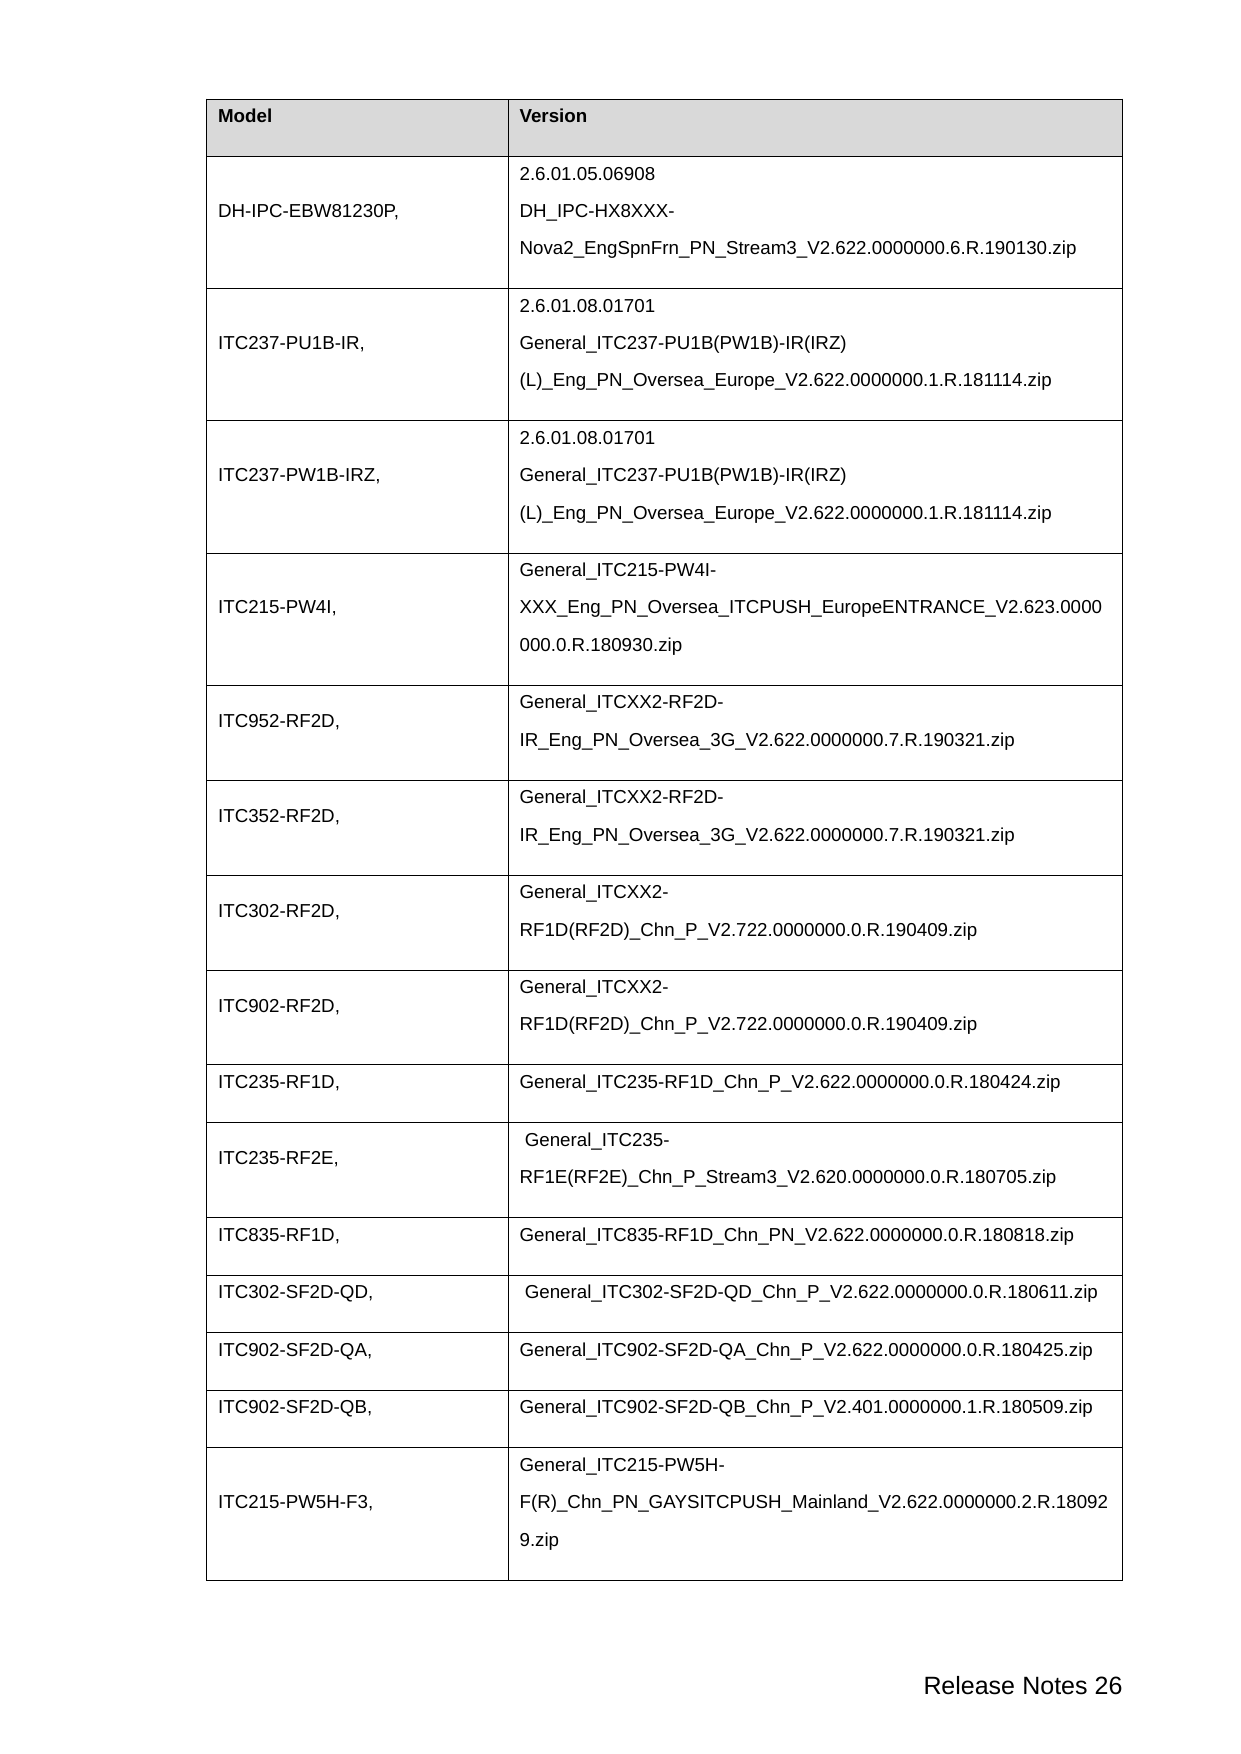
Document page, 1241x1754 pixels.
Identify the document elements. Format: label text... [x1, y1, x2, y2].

table_cell General_ITCXX2-RF2D-IR_Eng_PN_Oversea_3G_V2.622.0000000.7.R.190321.zip [509, 686, 1122, 780]
table_header Model [207, 100, 508, 156]
table_cell 2.6.01.08.01701 General_ITC237-PU1B(PW1B)-IR(IRZ)(L)_Eng_PN_Oversea_Europe_V2.622.0000000.1.R.181114.zip [509, 289, 1122, 420]
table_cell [509, 1448, 1122, 1579]
table_cell ITC237-PW1B-IRZ, [207, 421, 508, 553]
table_cell ITC237-PU1B-IR, [207, 289, 508, 420]
table_header Version [509, 100, 1122, 156]
table_cell General_ITCXX2-RF1D(RF2D)_Chn_P_V2.722.0000000.0.R.190409.zip [509, 876, 1122, 969]
table_cell General_ITC302-SF2D-QD_Chn_P_V2.622.0000000.0.R.180611.zip [509, 1276, 1122, 1332]
table_cell ITC835-RF1D, [207, 1218, 508, 1274]
table_cell ITC952-RF2D, [207, 686, 508, 780]
table_cell ITC902-SF2D-QA, [207, 1333, 508, 1390]
table_cell General_ITCXX2-RF2D-IR_Eng_PN_Oversea_3G_V2.622.0000000.7.R.190321.zip [509, 781, 1122, 874]
table_cell ITC902-RF2D, [207, 971, 508, 1064]
table_cell ITC215-PW4I, [207, 554, 508, 685]
table_cell General_ITC902-SF2D-QB_Chn_P_V2.401.0000000.1.R.180509.zip [509, 1391, 1122, 1447]
table_cell General_ITC235-RF1E(RF2E)_Chn_P_Stream3_V2.620.0000000.0.R.180705.zip [509, 1123, 1122, 1217]
table_cell General_ITC235-RF1D_Chn_P_V2.622.0000000.0.R.180424.zip [509, 1065, 1122, 1122]
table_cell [509, 157, 1122, 288]
table_cell General_ITCXX2-RF1D(RF2D)_Chn_P_V2.722.0000000.0.R.190409.zip [509, 971, 1122, 1064]
table_cell General_ITC215-PW4I-XXX_Eng_PN_Oversea_ITCPUSH_EuropeENTRANCE_V2.623.0000000.0.R.180930.zip [509, 554, 1122, 685]
table_cell General_ITC902-SF2D-QA_Chn_P_V2.622.0000000.0.R.180425.zip [509, 1333, 1122, 1390]
table_cell ITC215-PW5H-F3, [207, 1448, 508, 1579]
table_cell ITC235-RF1D, [207, 1065, 508, 1122]
table_cell 2.6.01.08.01701 General_ITC237-PU1B(PW1B)-IR(IRZ)(L)_Eng_PN_Oversea_Europe_V2.622.0000000.1.R.181114.zip [509, 421, 1122, 553]
table_cell ITC902-SF2D-QB, [207, 1391, 508, 1447]
table_cell ITC235-RF2E, [207, 1123, 508, 1217]
table_cell DH-IPC-EBW81230P, [207, 157, 508, 288]
table_cell General_ITC835-RF1D_Chn_PN_V2.622.0000000.0.R.180818.zip [509, 1218, 1122, 1274]
table_cell ITC302-RF2D, [207, 876, 508, 969]
table_cell ITC302-SF2D-QD, [207, 1276, 508, 1332]
table_cell ITC352-RF2D, [207, 781, 508, 874]
